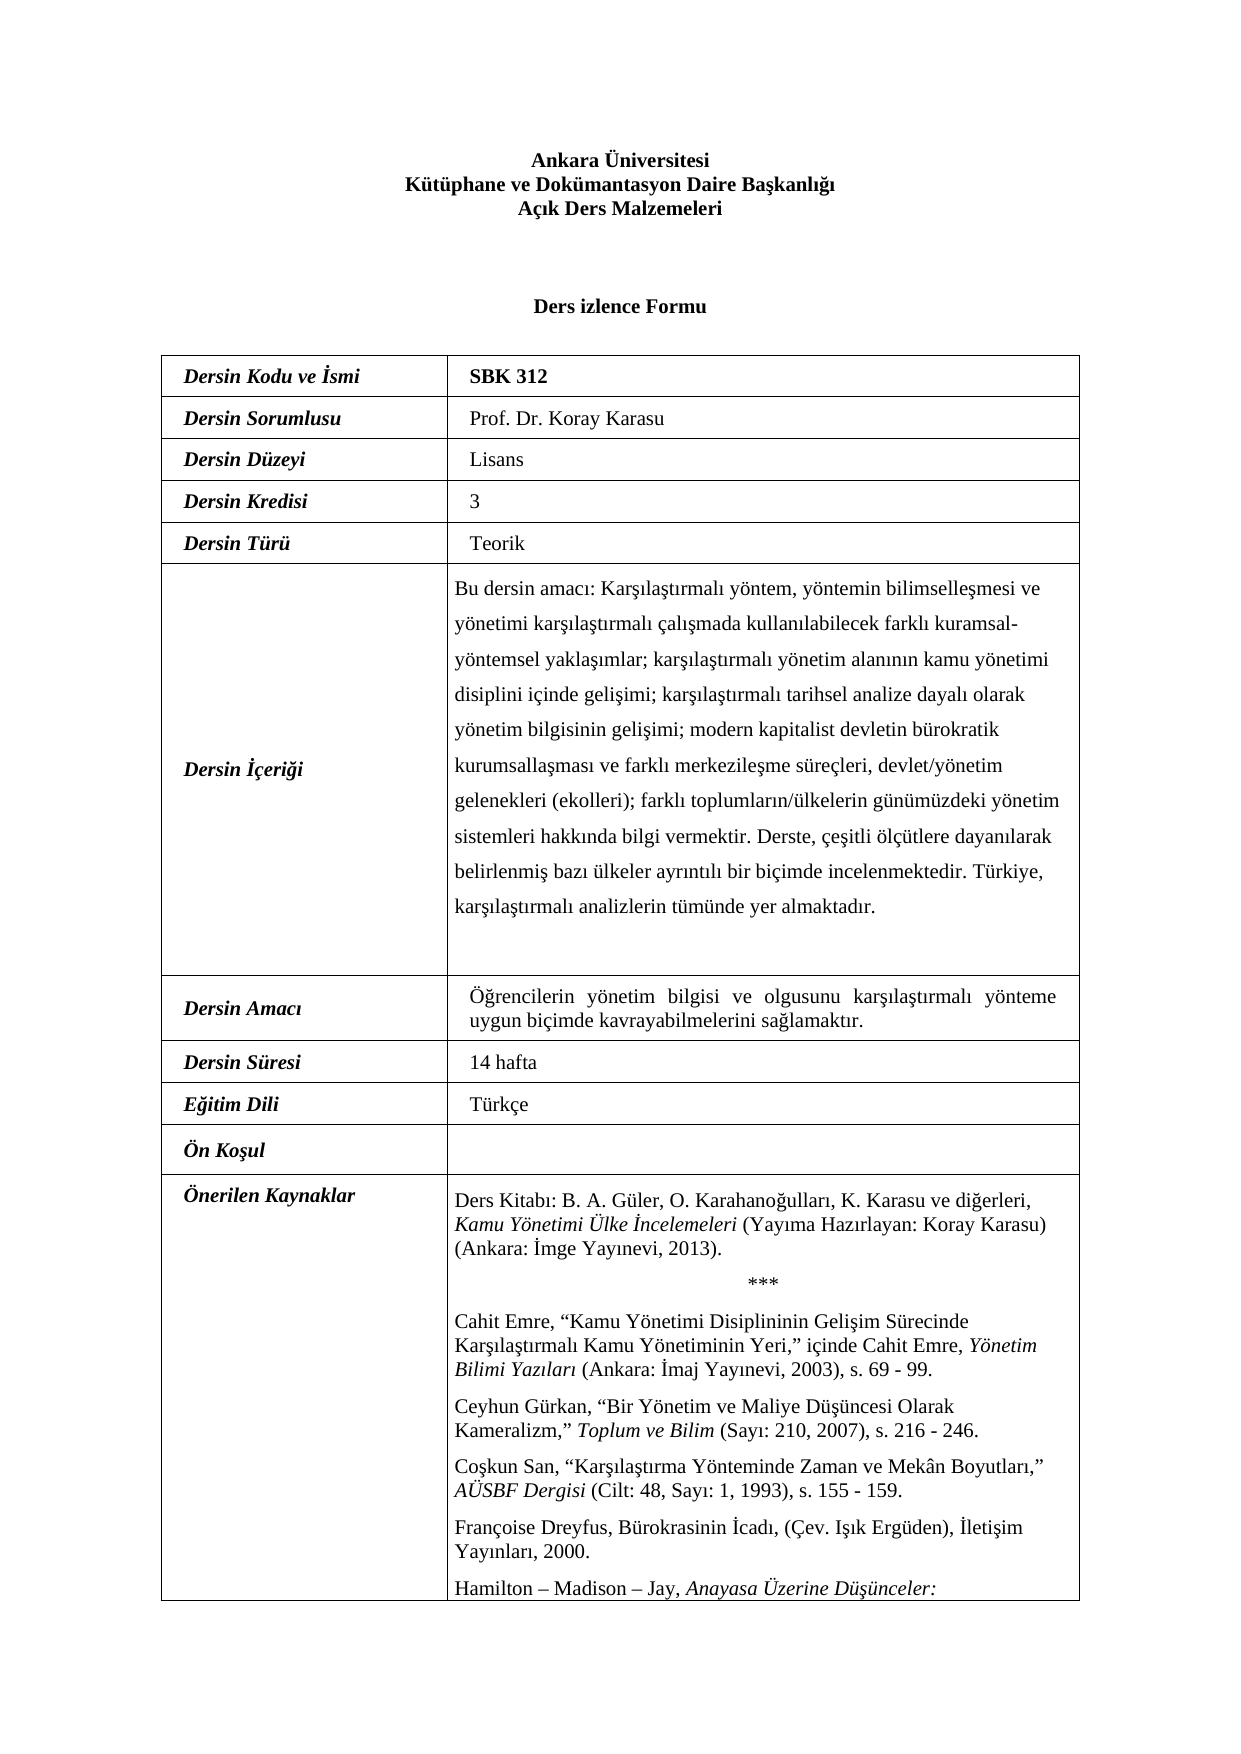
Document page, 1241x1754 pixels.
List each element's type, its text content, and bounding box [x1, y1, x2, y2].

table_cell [448, 1175, 1079, 1599]
table_cell Bu dersin amacı: Karşılaştırmalı yöntem, yöntemin bilimselleşmesi ve yönetimi karşılaştırmalı çalışmada kullanılabilecek farklı kuramsal-yöntemsel yaklaşımlar; karşılaştırmalı yönetim alanının kamu yönetimi disiplini içinde gelişimi; karşılaştırmalı tarihsel analize dayalı olarak yönetim bilgisinin gelişimi; modern kapitalist devletin bürokratik kurumsallaşması ve farklı merkezileşme süreçleri, devlet/yönetim gelenekleri (ekolleri); farklı toplumların/ülkelerin günümüzdeki yönetim sistemleri hakkında bilgi vermektir. Derste, çeşitli ölçütlere dayanılarak belirlenmiş bazı ülkeler ayrıntılı bir biçimde incelenmektedir. Türkiye, karşılaştırmalı analizlerin tümünde yer almaktadır. [448, 564, 1079, 974]
text Ders izlence Formu [148, 294, 1093, 318]
table_cell Önerilen Kaynaklar [162, 1175, 447, 1599]
table_cell Teorik [448, 523, 1079, 563]
table_header SBK 312 [448, 356, 1079, 396]
table_cell [448, 1125, 1079, 1174]
table_cell Eğitim Dili [162, 1083, 447, 1124]
table_cell Ön Koşul [162, 1125, 447, 1174]
table_cell Türkçe [448, 1083, 1079, 1124]
table_cell 14 hafta [448, 1041, 1079, 1082]
table_cell Lisans [448, 439, 1079, 480]
table_cell Dersin Türü [162, 523, 447, 563]
table_cell 3 [448, 481, 1079, 522]
table_cell Dersin İçeriği [162, 564, 447, 974]
table_header Dersin Kodu ve İsmi [162, 356, 447, 396]
table_cell Dersin Amacı [162, 976, 447, 1040]
table_cell Öğrencilerin yönetim bilgisi ve olgusunu karşılaştırmalı yönteme uygun biçimde kavrayabilmelerini sağlamaktır. [448, 976, 1079, 1040]
table_cell Dersin Süresi [162, 1041, 447, 1082]
table_cell Dersin Sorumlusu [162, 397, 447, 438]
text Açık Ders Malzemeleri [148, 196, 1093, 220]
table_cell Prof. Dr. Koray Karasu [448, 397, 1079, 438]
text Ankara Üniversitesi Kütüphane ve Dokümantasyon Daire Başkanlığı [148, 148, 1093, 196]
table_cell Dersin Düzeyi [162, 439, 447, 480]
table_cell Dersin Kredisi [162, 481, 447, 522]
